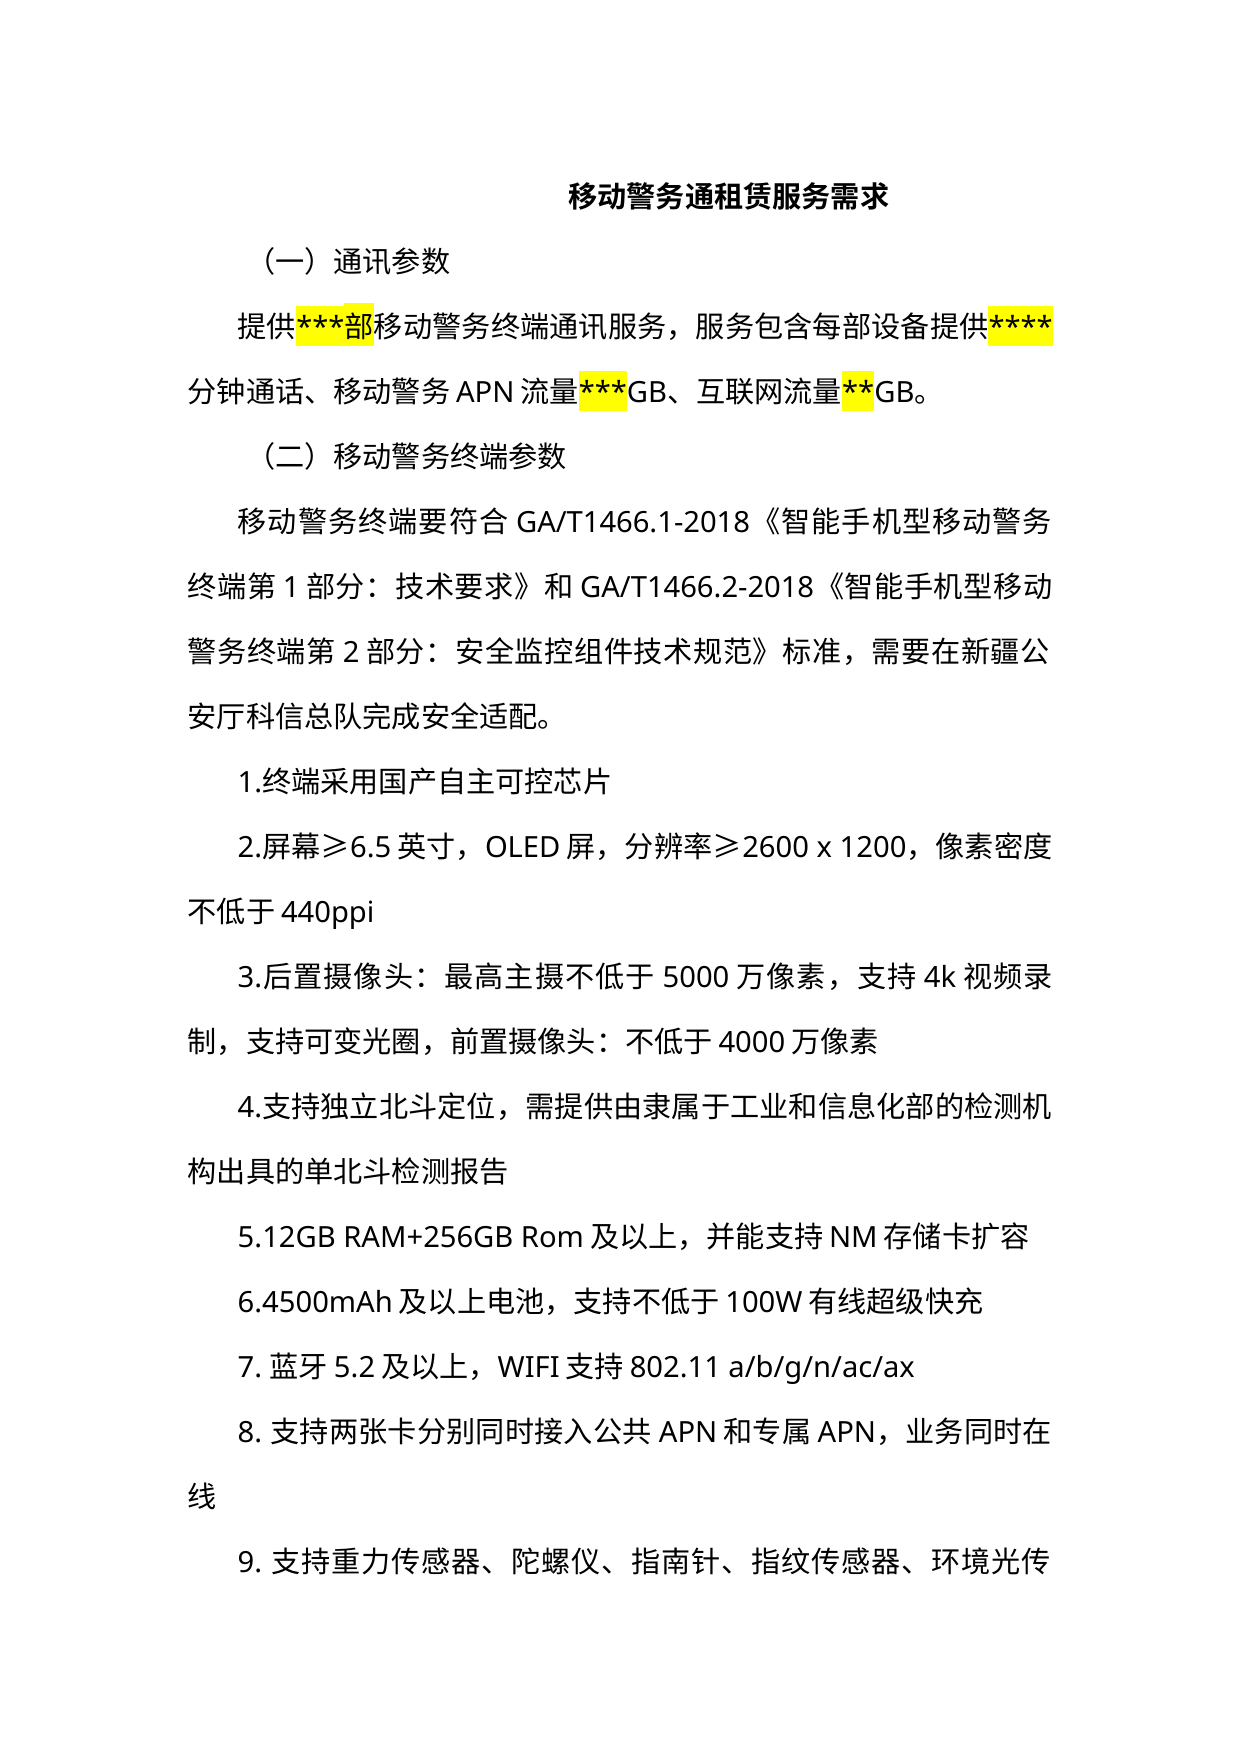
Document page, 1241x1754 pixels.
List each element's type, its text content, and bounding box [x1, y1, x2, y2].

text 4.支持独立北斗定位，需提供由隶属于工业和信息化部的检测机构出具的单北斗检测报告 [187, 1072, 1053, 1202]
text 移动警务通租赁服务需求 [187, 162, 1053, 227]
text 移动警务终端要符合GA/T1466.1-2018《智能手机型移动警务终端第1部分：技术要求》和GA/T1466.2-2018《智能手机型移动警务终端第2部分：安全监控组件技术规范》标准，需要在新疆公安厅科信总队完成安全适配。 [187, 487, 1053, 747]
text 2.屏幕≥6.5英寸，OLED屏，分辨率≥2600 x 1200，像素密度不低于440ppi [187, 812, 1053, 942]
text （二）移动警务终端参数 [187, 422, 1053, 487]
text 3.后置摄像头：最高主摄不低于5000万像素，支持4k视频录制，支持可变光圈，前置摄像头：不低于4000万像素 [187, 942, 1053, 1072]
text 5.12GB RAM+256GB Rom及以上，并能支持NM存储卡扩容 [187, 1202, 1053, 1267]
text 提供***部移动警务终端通讯服务，服务包含每部设备提供****分钟通话、移动警务APN流量***GB、互联网流量**GB。 [187, 292, 1053, 422]
text 1.终端采用国产自主可控芯片 [187, 747, 1053, 812]
text 7. 蓝牙5.2及以上，WIFI支持802.11 a/b/g/n/ac/ax [187, 1332, 1053, 1397]
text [187, 1527, 1053, 1592]
text 6.4500mAh及以上电池，支持不低于100W有线超级快充 [187, 1267, 1053, 1332]
text 8. 支持两张卡分别同时接入公共APN和专属APN，业务同时在线 [187, 1397, 1053, 1527]
text （一）通讯参数 [187, 227, 1053, 292]
